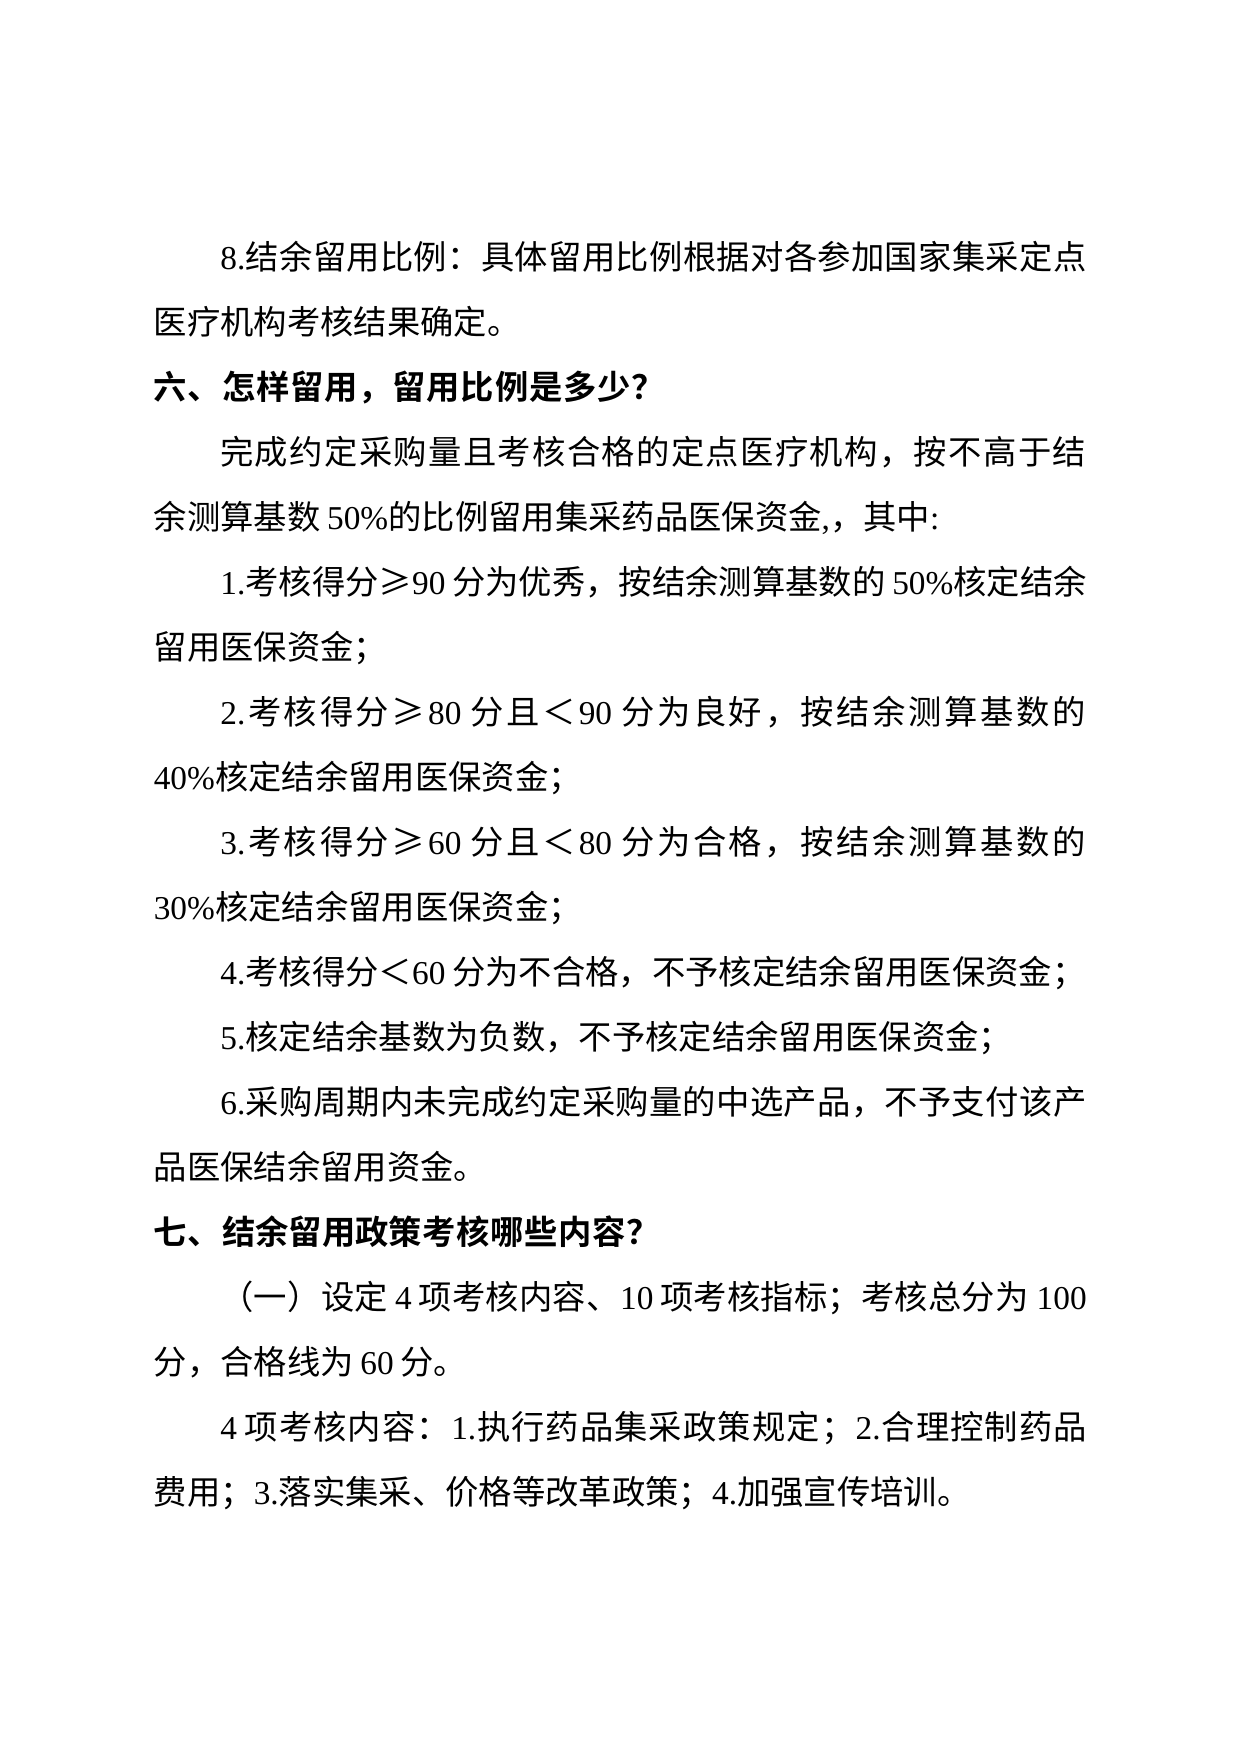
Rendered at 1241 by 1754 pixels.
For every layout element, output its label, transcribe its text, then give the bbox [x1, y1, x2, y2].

list 6.采购周期内未完成约定采购量的中选产品，不予支付该产品医保结余留用资金。 [153, 1067, 1087, 1197]
list 3.考核得分≥60分且＜80分为合格，按结余测算基数的30%核定结余留用医保资金； [153, 807, 1087, 937]
list 4.考核得分＜60分为不合格，不予核定结余留用医保资金； [153, 937, 1087, 1002]
list 5.核定结余基数为负数，不予核定结余留用医保资金； [153, 1002, 1087, 1067]
text 8.结余留用比例：具体留用比例根据对各参加国家集采定点医疗机构考核结果确定。 [153, 222, 1087, 352]
text （一）设定4项考核内容、10项考核指标；考核总分为100分，合格线为60分。 [153, 1262, 1087, 1392]
list 1.考核得分≥90分为优秀，按结余测算基数的50%核定结余留用医保资金； [153, 547, 1087, 677]
text 六、怎样留用，留用比例是多少？ [153, 352, 1087, 417]
text 七、结余留用政策考核哪些内容？ [153, 1197, 1087, 1262]
text 4项考核内容：1.执行药品集采政策规定；2.合理控制药品费用；3.落实集采、价格等改革政策；4.加强宣传培训。 [153, 1392, 1087, 1522]
text 完成约定采购量且考核合格的定点医疗机构，按不高于结余测算基数50%的比例留用集采药品医保资金,，其中: [153, 417, 1087, 547]
list 2.考核得分≥80分且＜90分为良好，按结余测算基数的40%核定结余留用医保资金； [153, 677, 1087, 807]
